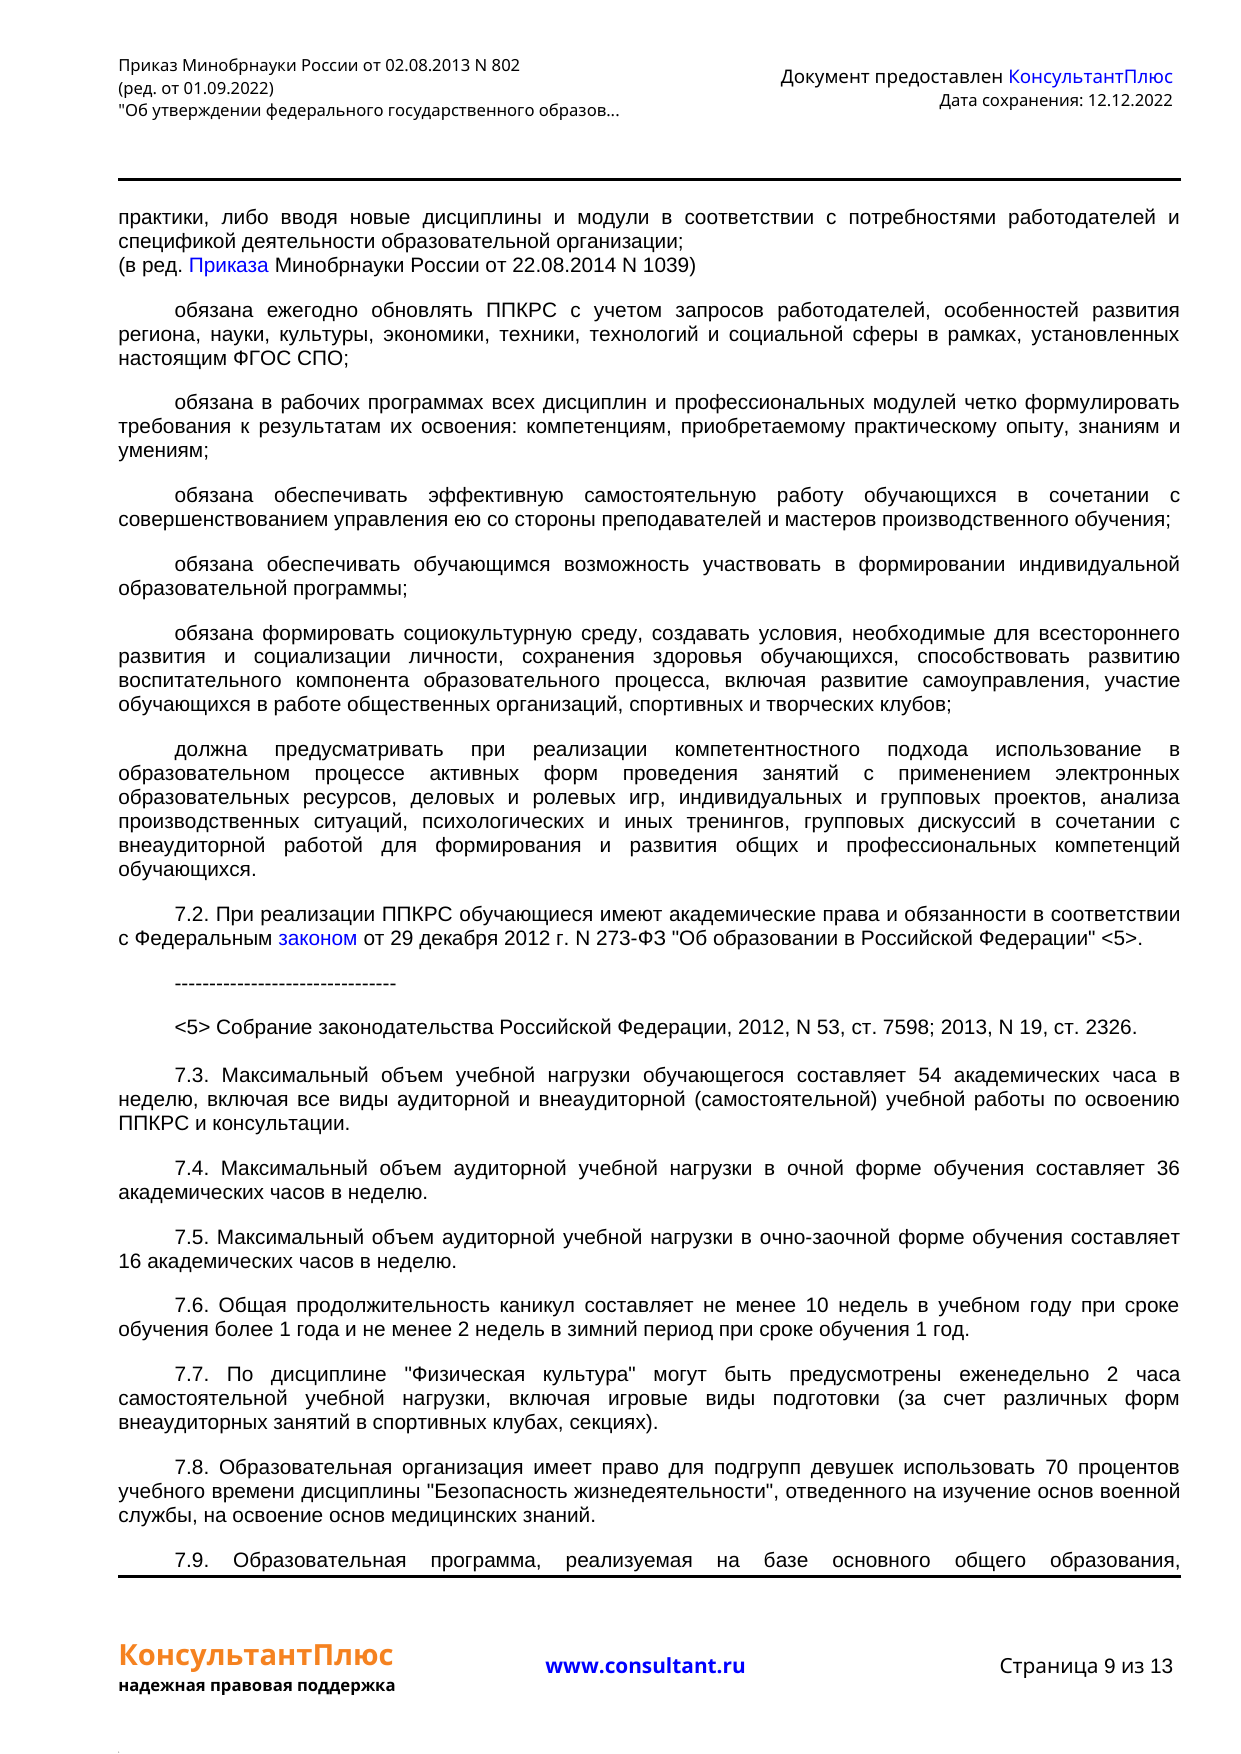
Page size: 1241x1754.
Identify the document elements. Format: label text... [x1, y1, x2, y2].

text -------------------------------- [118, 970, 1181, 994]
text обязана в рабочих программах всех дисциплин и профессиональных модулей четко формулировать требования к результатам их освоения: компетенциям, приобретаемому практическому опыту, знаниям и умениям; [118, 390, 1181, 462]
text 7.4. Максимальный объем аудиторной учебной нагрузки в очной форме обучения составляет 36 академических часов в неделю. [118, 1156, 1181, 1204]
text обязана обеспечивать эффективную самостоятельную работу обучающихся в сочетании с совершенствованием управления ею со стороны преподавателей и мастеров производственного обучения; [118, 483, 1181, 531]
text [118, 205, 1181, 253]
text 7.5. Максимальный объем аудиторной учебной нагрузки в очно-заочной форме обучения составляет 16 академических часов в неделю. [118, 1224, 1181, 1272]
text обязана обеспечивать обучающимся возможность участвовать в формировании индивидуальной образовательной программы; [118, 552, 1181, 599]
text 7.3. Максимальный объем учебной нагрузки обучающегося составляет 54 академических часа в неделю, включая все виды аудиторной и внеаудиторной (самостоятельной) учебной работы по освоению ППКРС и консультации. [118, 1063, 1181, 1135]
text (в ред. Приказа Минобрнауки России от 22.08.2014 N 1039) [118, 253, 1181, 277]
text обязана формировать социокультурную среду, создавать условия, необходимые для всестороннего развития и социализации личности, сохранения здоровья обучающихся, способствовать развитию воспитательного компонента образовательного процесса, включая развитие самоуправления, участие обучающихся в работе общественных организаций, спортивных и творческих клубов; [118, 620, 1181, 716]
text 7.8. Образовательная организация имеет право для подгрупп девушек использовать 70 процентов учебного времени дисциплины "Безопасность жизнедеятельности", отведенного на изучение основ военной службы, на освоение основ медицинских знаний. [118, 1455, 1181, 1527]
text обязана ежегодно обновлять ППКРС с учетом запросов работодателей, особенностей развития региона, науки, культуры, экономики, техники, технологий и социальной сферы в рамках, установленных настоящим ФГОС СПО; [118, 297, 1181, 369]
text 7.6. Общая продолжительность каникул составляет не менее 10 недель в учебном году при сроке обучения более 1 года и не менее 2 недель в зимний период при сроке обучения 1 год. [118, 1293, 1181, 1341]
text <5> Собрание законодательства Российской Федерации, 2012, N 53, ст. 7598; 2013, N 19, ст. 2326. [118, 1015, 1181, 1039]
text 7.2. При реализации ППКРС обучающиеся имеют академические права и обязанности в соответствии с Федеральным законом от 29 декабря 2012 г. N 273-ФЗ "Об образовании в Российской Федерации" <5>. [118, 902, 1181, 949]
text 7.7. По дисциплине "Физическая культура" могут быть предусмотрены еженедельно 2 часа самостоятельной учебной нагрузки, включая игровые виды подготовки (за счет различных форм внеаудиторных занятий в спортивных клубах, секциях). [118, 1362, 1181, 1434]
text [118, 1547, 1181, 1571]
text должна предусматривать при реализации компетентностного подхода использование в образовательном процессе активных форм проведения занятий с применением электронных образовательных ресурсов, деловых и ролевых игр, индивидуальных и групповых проектов, анализа производственных ситуаций, психологических и иных тренингов, групповых дискуссий в сочетании с внеаудиторной работой для формирования и развития общих и профессиональных компетенций обучающихся. [118, 737, 1181, 881]
